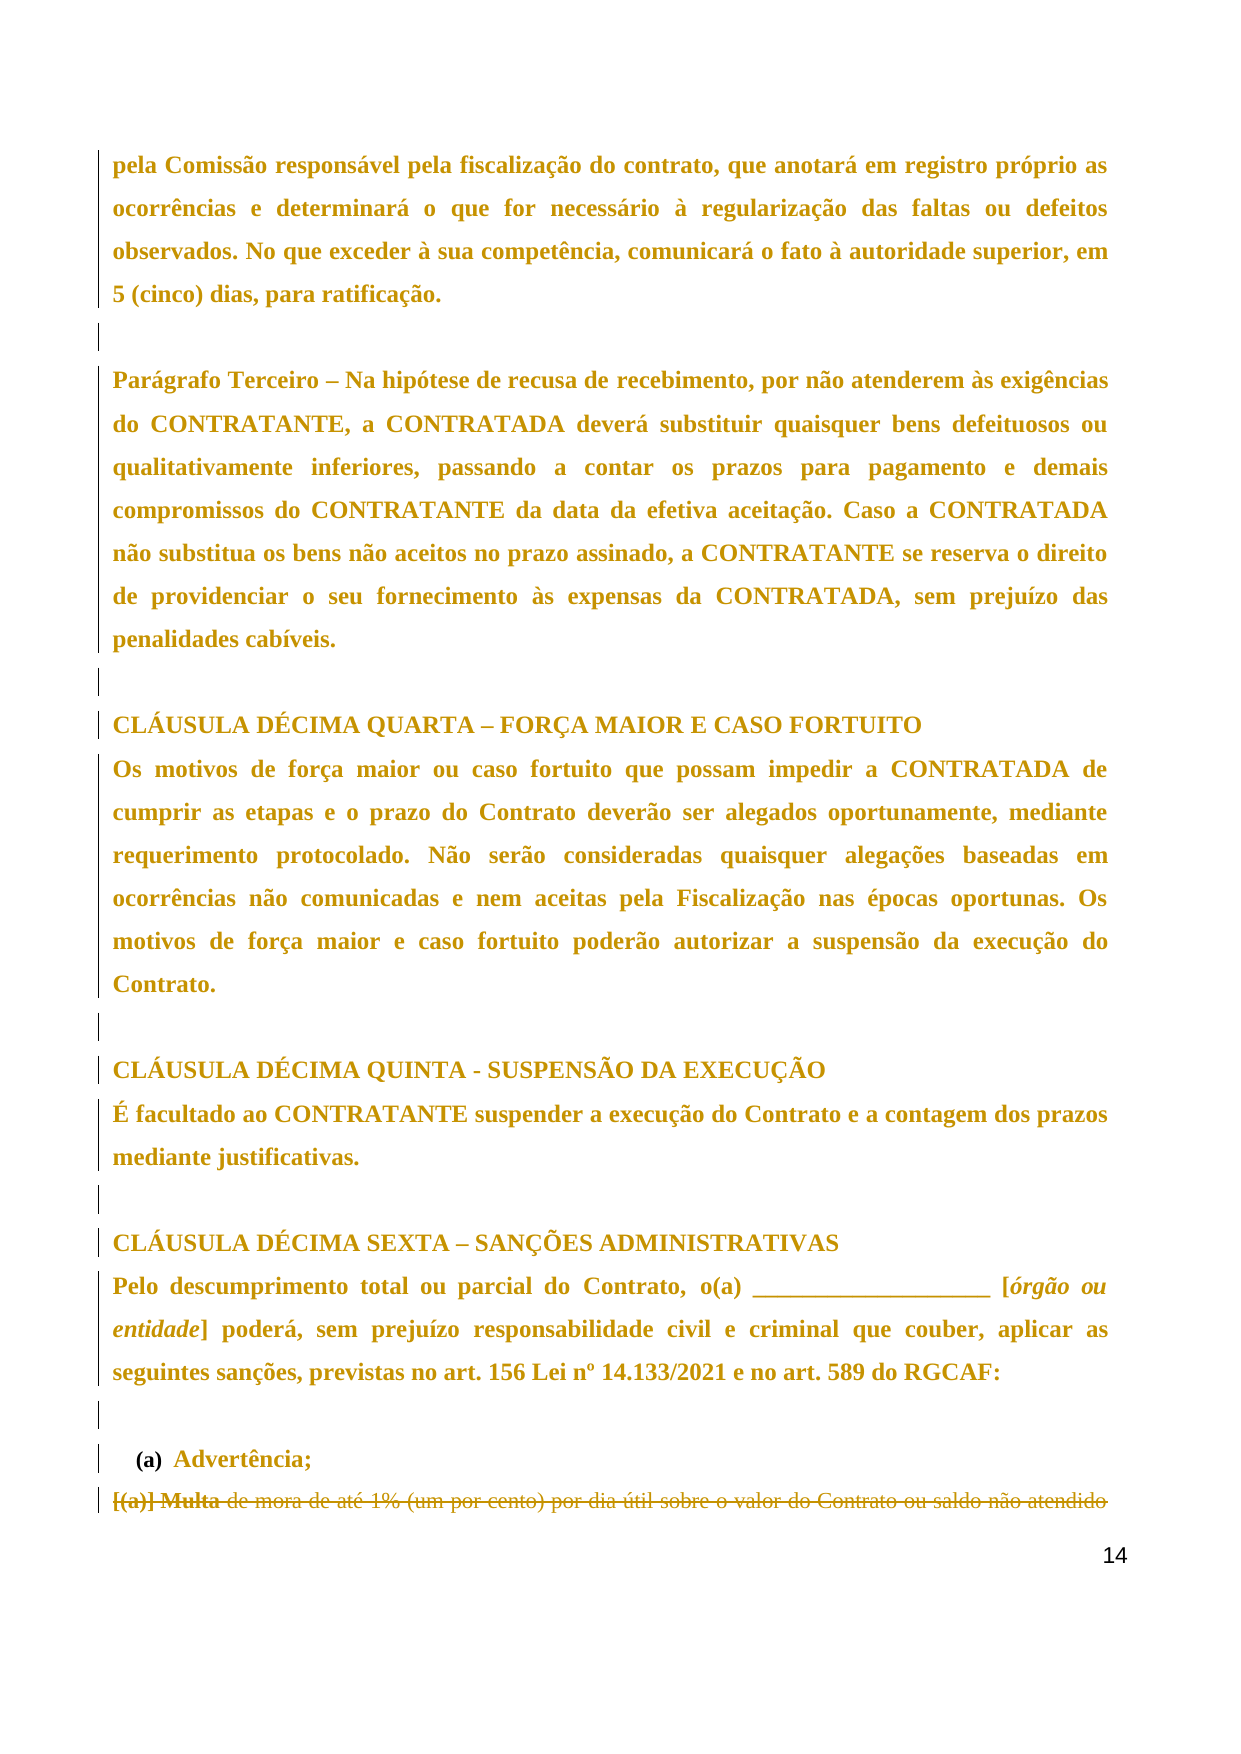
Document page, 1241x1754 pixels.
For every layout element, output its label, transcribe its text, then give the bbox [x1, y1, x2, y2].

subtitle CLÁUSULA DÉCIMA QUINTA - SUSPENSÃO DA EXECUÇÃO [112, 1056, 1128, 1084]
text Os motivos de força maior ou caso fortuito que possam impedir a CONTRATADA de cumprir as etapas e o prazo do Contrato deverão ser alegados oportunamente, mediante requerimento protocolado. Não serão consideradas quaisquer alegações baseadas em ocorrências não comunicadas e nem aceitas pela Fiscalização nas épocas oportunas. Os motivos de força maior e caso fortuito poderão autorizar a suspensão da execução do Contrato. [112, 754, 1109, 998]
list Advertência; [136, 1444, 1109, 1472]
subtitle CLÁUSULA DÉCIMA SEXTA – SANÇÕES ADMINISTRATIVAS [112, 1228, 1128, 1257]
subtitle CLÁUSULA DÉCIMA QUARTA – FORÇA MAIOR E CASO FORTUITO [112, 711, 1128, 739]
text Parágrafo Terceiro – Na hipótese de recusa de recebimento, por não atenderem às exigências do CONTRATANTE, a CONTRATADA deverá substituir quaisquer bens defeituosos ou qualitativamente inferiores, passando a contar os prazos para pagamento e demais compromissos do CONTRATANTE da data da efetiva aceitação. Caso a CONTRATADA não substitua os bens não aceitos no prazo assinado, a CONTRATANTE se reserva o direito de providenciar o seu fornecimento às expensas da CONTRATADA, sem prejuízo das penalidades cabíveis. [112, 366, 1109, 653]
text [112, 150, 1109, 308]
text Pelo descumprimento total ou parcial do Contrato, o(a) ___________________ [órgão ou entidade] poderá, sem prejuízo responsabilidade civil e criminal que couber, aplicar as seguintes sanções, previstas no art. 156 Lei nº 14.133/2021 e no art. 589 do RGCAF: [112, 1271, 1109, 1386]
text É facultado ao CONTRATANTE suspender a execução do Contrato e a contagem dos prazos mediante justificativas. [112, 1099, 1109, 1171]
